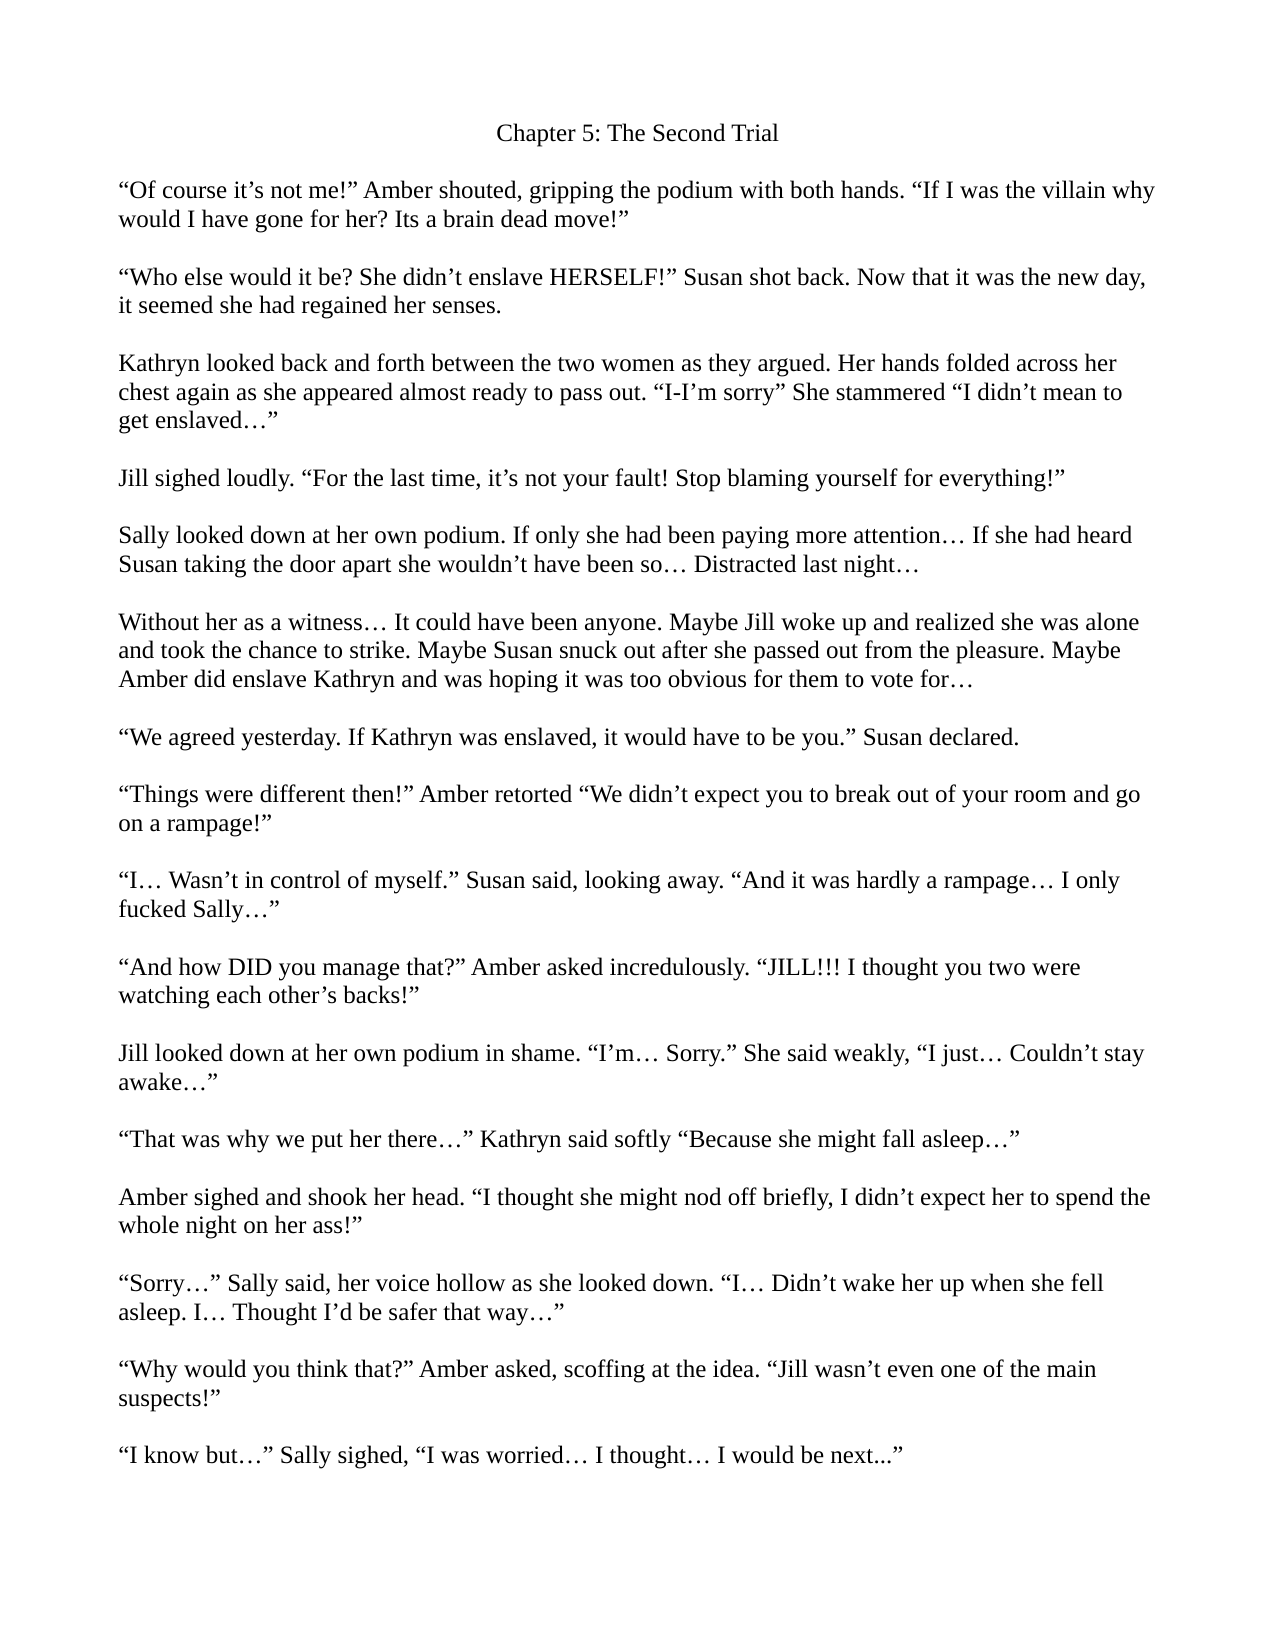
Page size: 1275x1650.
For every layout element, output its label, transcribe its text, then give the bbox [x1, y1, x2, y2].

text “Of course it’s not me!” Amber shouted, gripping the podium with both hands. “If I was the villain why would I have gone for her? Its a brain dead move!” [118, 176, 1157, 233]
text “And how DID you manage that?” Amber asked incredulously. “JILL!!! I thought you two were watching each other’s backs!” [118, 952, 1157, 1009]
text “Why would you think that?” Amber asked, scoffing at the idea. “Jill wasn’t even one of the main suspects!” [118, 1354, 1157, 1412]
text “We agreed yesterday. If Kathryn was enslaved, it would have to be you.” Susan declared. [118, 722, 1157, 751]
text Amber sighed and shook her head. “I thought she might nod off briefly, I didn’t expect her to spend the whole night on her ass!” [118, 1182, 1157, 1239]
text “Who else would it be? She didn’t enslave HERSELF!” Susan shot back. Now that it was the new day, it seemed she had regained her senses. [118, 262, 1157, 319]
text Jill sighed loudly. “For the last time, it’s not your fault! Stop blaming yourself for everything!” [118, 463, 1157, 492]
text Without her as a witness… It could have been anyone. Maybe Jill woke up and realized she was alone and took the chance to strike. Maybe Susan snuck out after she passed out from the pleasure. Maybe Amber did enslave Kathryn and was hoping it was too obvious for them to vote for… [118, 607, 1157, 693]
text “Sorry…” Sally said, her voice hollow as she looked down. “I… Didn’t wake her up when she fell asleep. I… Thought I’d be safer that way…” [118, 1268, 1157, 1326]
text Kathryn looked back and forth between the two women as they argued. Her hands folded across her chest again as she appeared almost ready to pass out. “I-I’m sorry” She stammered “I didn’t mean to get enslaved…” [118, 348, 1157, 434]
text “Things were different then!” Amber retorted “We didn’t expect you to break out of your room and go on a rampage!” [118, 779, 1157, 837]
text Chapter 5: The Second Trial [118, 118, 1157, 147]
text Sally looked down at her own podium. If only she had been paying more attention… If she had heard Susan taking the door apart she wouldn’t have been so… Distracted last night… [118, 521, 1157, 578]
text “I… Wasn’t in control of myself.” Susan said, looking away. “And it was hardly a rampage… I only fucked Sally…” [118, 866, 1157, 923]
text “I know but…” Sally sighed, “I was worried… I thought… I would be next...” [118, 1441, 1157, 1469]
text Jill looked down at her own podium in shame. “I’m… Sorry.” She said weakly, “I just… Couldn’t stay awake…” [118, 1038, 1157, 1096]
text “That was why we put her there…” Kathryn said softly “Because she might fall asleep…” [118, 1124, 1157, 1153]
